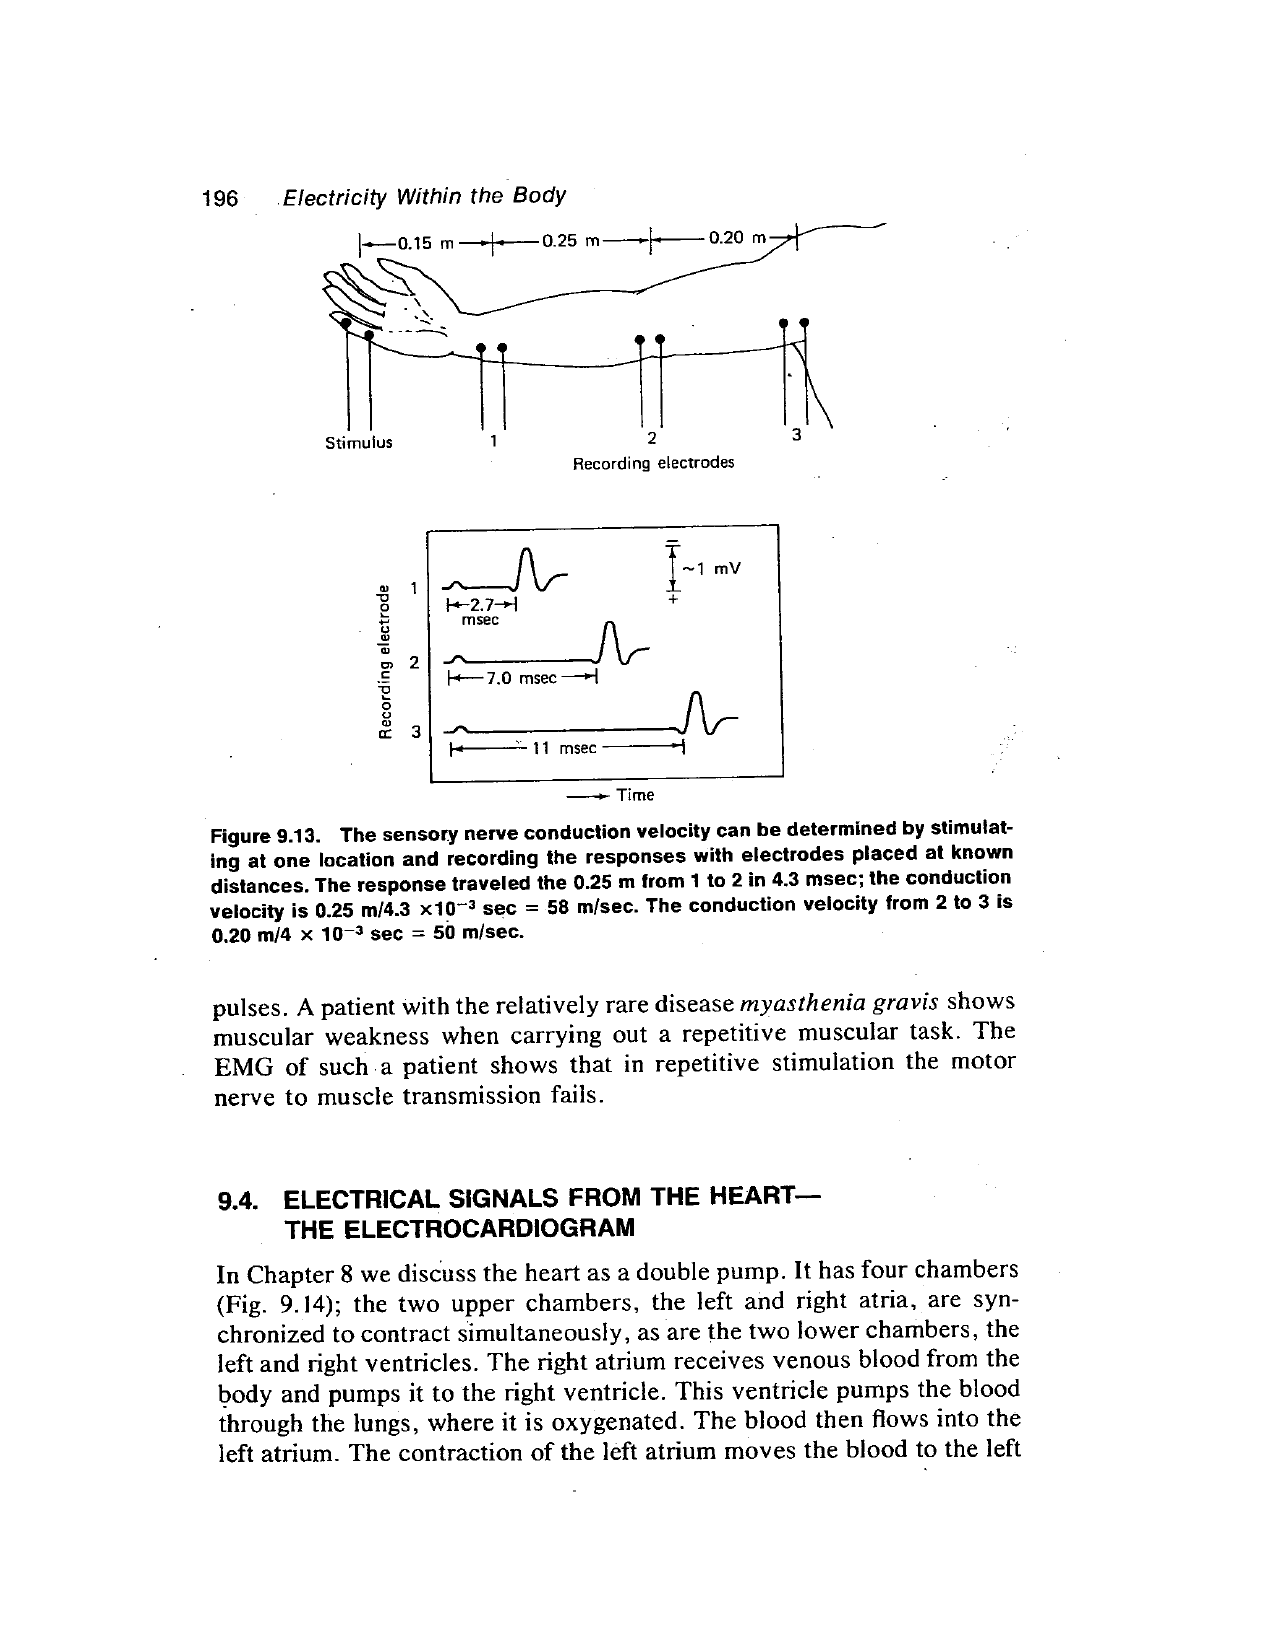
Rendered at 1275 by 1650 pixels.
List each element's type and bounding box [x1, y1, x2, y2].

picture [150, 150, 1066, 1500]
